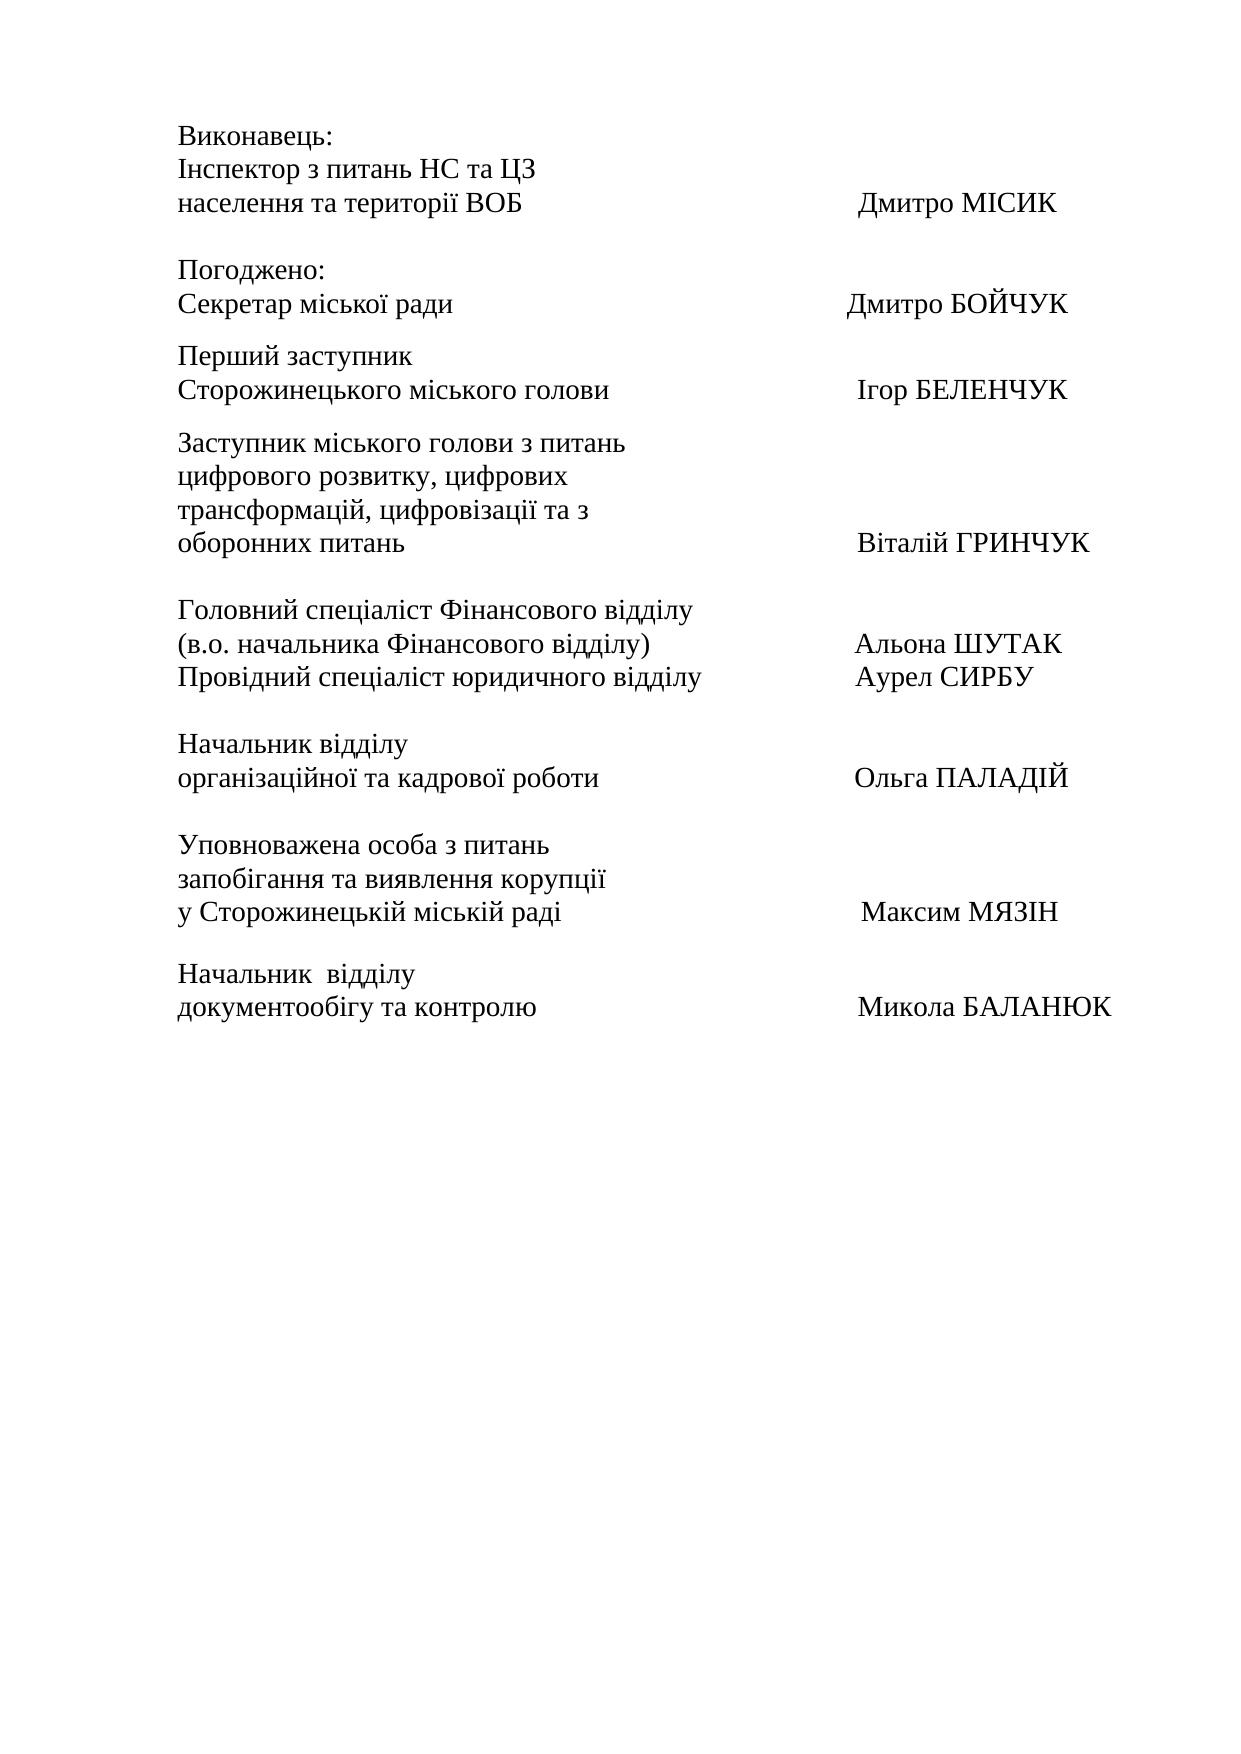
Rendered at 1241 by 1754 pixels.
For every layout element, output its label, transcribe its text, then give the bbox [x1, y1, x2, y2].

text документообігу та контролю Микола БАЛАНЮК [177, 989, 1181, 1023]
text Погоджено: [177, 252, 1181, 286]
text Головний спеціаліст Фінансового відділу [177, 592, 1181, 626]
text цифрового розвитку, цифрових [177, 458, 1181, 492]
text у Сторожинецькій міській раді Максим МЯЗІН [177, 894, 1181, 928]
text трансформацій, цифровізації та з [177, 492, 1181, 525]
text (в.о. начальника Фінансового відділу) Альона ШУТАК [177, 626, 1181, 659]
text Уповноважена особа з питань [177, 827, 1181, 861]
text Начальник відділу [177, 727, 1181, 760]
text Інспектор з питань НС та ЦЗ [177, 152, 1181, 185]
text Секретар міської ради Дмитро БОЙЧУК [177, 286, 1181, 319]
text Заступник міського голови з питань [177, 425, 1181, 458]
text запобігання та виявлення корупції [177, 861, 1181, 894]
text Перший заступник [177, 338, 1181, 372]
text Сторожинецького міського голови Ігор БЕЛЕНЧУК [177, 372, 1181, 406]
text Виконавець: [177, 118, 1181, 152]
text Провідний спеціаліст юридичного відділу Аурел СИРБУ [177, 659, 1181, 693]
text населення та території ВОБ Дмитро МІСИК [177, 185, 1181, 219]
text організаційної та кадрової роботи Ольга ПАЛАДІЙ [177, 760, 1181, 794]
text Начальник відділу [177, 956, 1181, 989]
text оборонних питань Віталій ГРИНЧУК [177, 525, 1181, 559]
